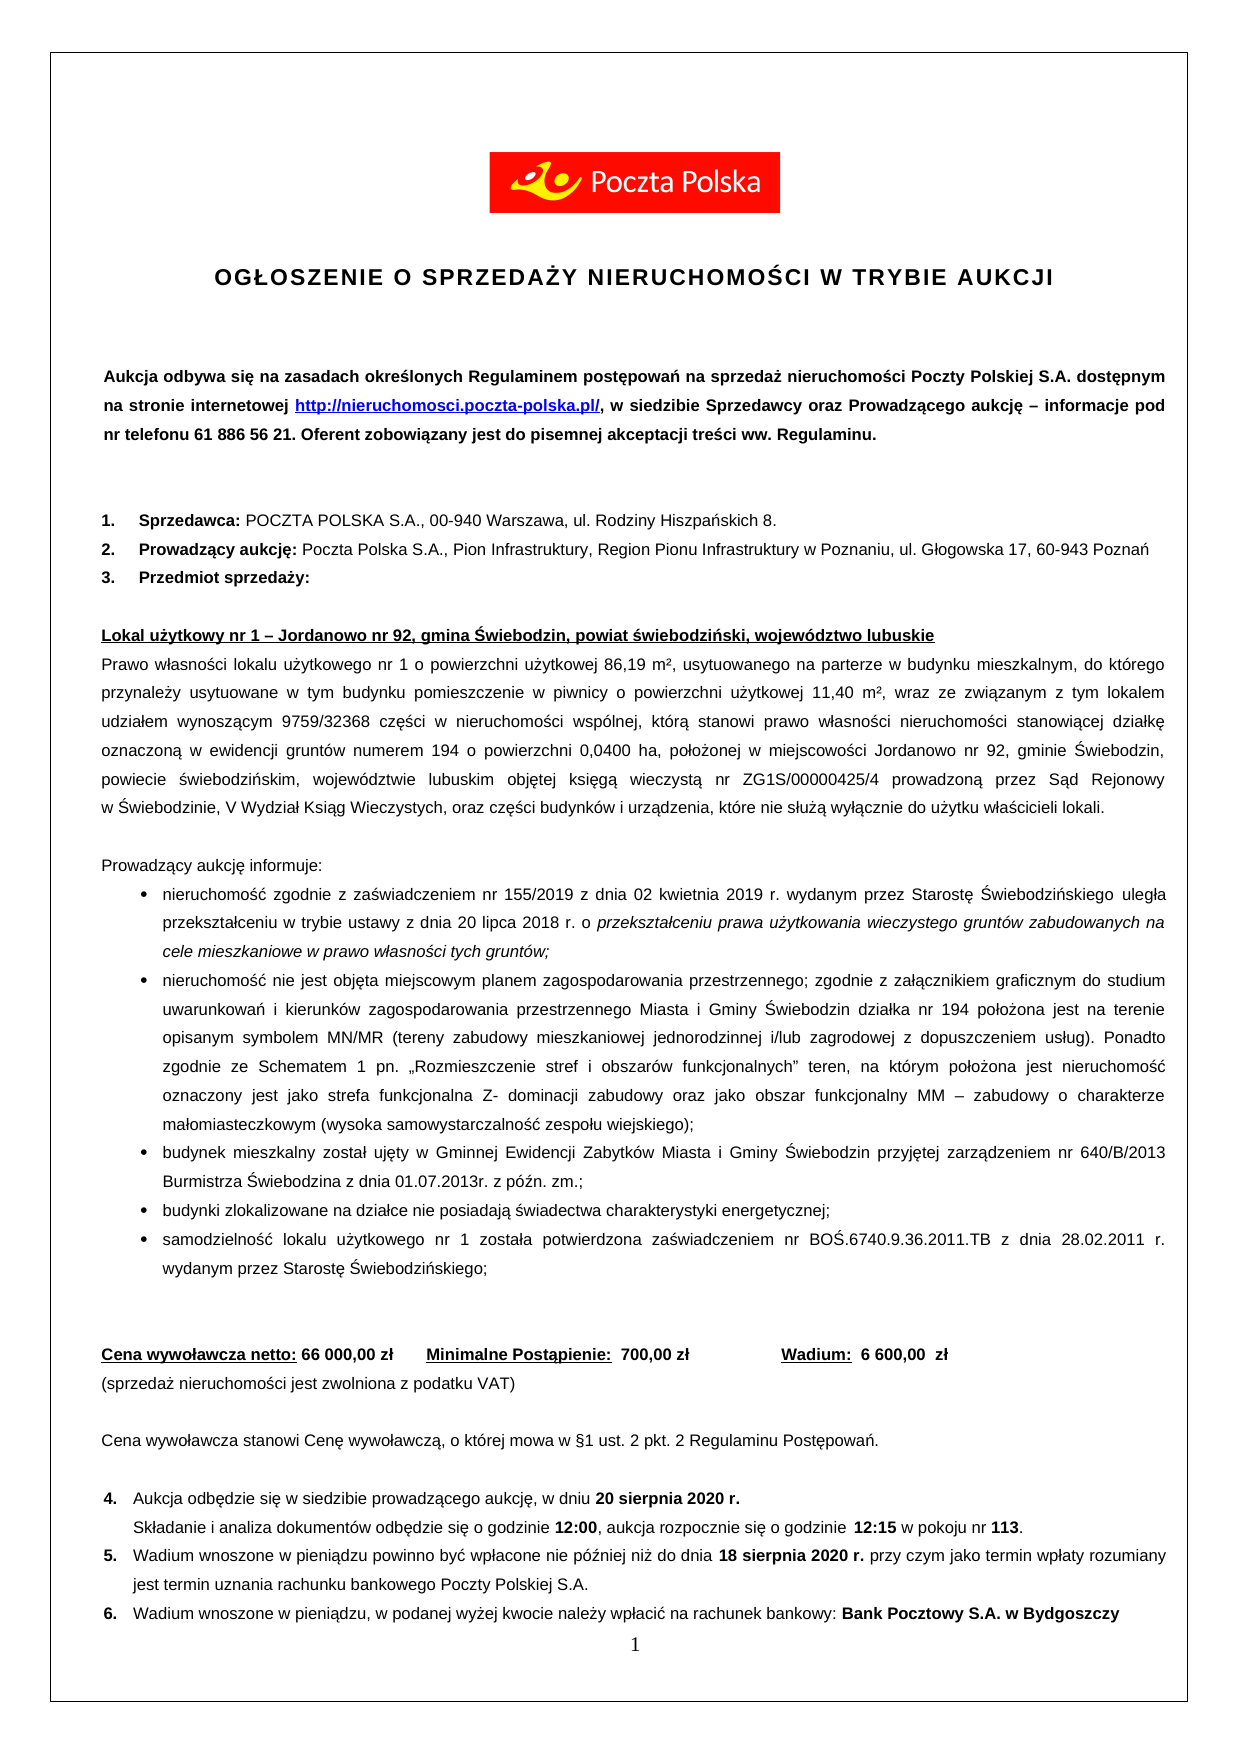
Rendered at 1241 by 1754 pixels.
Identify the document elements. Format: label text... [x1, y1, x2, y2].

picture [489, 152, 781, 213]
subtitle OGŁOSZENIE O SPRZEDAŻY NIERUCHOMOŚCI W TRYBIE AUKCJI [103, 264, 1166, 330]
list budynek mieszkalny został ujęty w Gminnej Ewidencji Zabytków Miasta i Gminy Świebodzin przyjętej zarządzeniem nr 640/B/2013 Burmistrza Świebodzina z dnia 01.07.2013r. z późn. zm.; [141, 1143, 1166, 1191]
text Prawo własności lokalu użytkowego nr 1 o powierzchni użytkowej 86,19 m², usytuowanego na parterze w budynku mieszkalnym, do którego przynależy usytuowane w tym budynku pomieszczenie w piwnicy o powierzchni użytkowej 11,40 m², wraz ze związanym z tym lokalem udziałem wynoszącym 9759/32368 części w nieruchomości wspólnej, którą stanowi prawo własności nieruchomości stanowiącej działkę oznaczoną w ewidencji gruntów numerem 194 o powierzchni 0,0400 ha, położonej w miejscowości Jordanowo nr 92, gminie Świebodzin, powiecie świebodzińskim, województwie lubuskim objętej księgą wieczystą nr ZG1S/00000425/4 prowadzoną przez Sąd Rejonowy w Świebodzinie, V Wydział Ksiąg Wieczystych, oraz części budynków i urządzenia, które nie służą wyłącznie do użytku właścicieli lokali. [101, 654, 1166, 817]
list samodzielność lokalu użytkowego nr 1 została potwierdzona zaświadczeniem nr BOŚ.6740.9.36.2011.TB z dnia 28.02.2011 r. wydanym przez Starostę Świebodzińskiego; [141, 1230, 1166, 1278]
list Aukcja odbędzie się w siedzibie prowadzącego aukcję, w dniu 20 sierpnia 2020 r. [103, 1489, 1166, 1508]
text Aukcja odbywa się na zasadach określonych Regulaminem postępowań na sprzedaż nieruchomości Poczty Polskiej S.A. dostępnym na stronie internetowej http://nieruchomosci.poczta-polska.pl/, w siedzibie Sprzedawcy oraz Prowadzącego aukcję – informacje pod nr telefonu 61 886 56 21. Oferent zobowiązany jest do pisemnej akceptacji treści ww. Regulaminu. [103, 367, 1166, 443]
text Prowadzący aukcję informuje: [101, 856, 1166, 875]
text Cena wywoławcza stanowi Cenę wywoławczą, o której mowa w §1 ust. 2 pkt. 2 Regulaminu Postępowań. [101, 1431, 1166, 1450]
list Sprzedawca: POCZTA POLSKA S.A., 00-940 Warszawa, ul. Rodziny Hiszpańskich 8. [101, 511, 1166, 530]
list nieruchomość nie jest objęta miejscowym planem zagospodarowania przestrzennego; zgodnie z załącznikiem graficznym do studium uwarunkowań i kierunków zagospodarowania przestrzennego Miasta i Gminy Świebodzin działka nr 194 położona jest na terenie opisanym symbolem MN/MR (tereny zabudowy mieszkaniowej jednorodzinnej i/lub zagrodowej z dopuszczeniem usług). Ponadto zgodnie ze Schematem 1 pn. „Rozmieszczenie stref i obszarów funkcjonalnych” teren, na którym położona jest nieruchomość oznaczony jest jako strefa funkcjonalna Z- dominacji zabudowy oraz jako obszar funkcjonalny MM – zabudowy o charakterze małomiasteczkowym (wysoka samowystarczalność zespołu wiejskiego); [141, 971, 1166, 1134]
list Wadium wnoszone w pieniądzu powinno być wpłacone nie później niż do dnia 18 sierpnia 2020 r. przy czym jako termin wpłaty rozumiany jest termin uznania rachunku bankowego Poczty Polskiej S.A. [103, 1546, 1166, 1594]
list Prowadzący aukcję: Poczta Polska S.A., Pion Infrastruktury, Region Pionu Infrastruktury w Poznaniu, ul. Głogowska 17, 60-943 Poznań [101, 539, 1166, 558]
list Przedmiot sprzedaży: [101, 568, 1166, 587]
list budynki zlokalizowane na działce nie posiadają świadectwa charakterystyki energetycznej; [141, 1201, 1166, 1220]
text Składanie i analiza dokumentów odbędzie się o godzinie 12:00, aukcja rozpocznie się o godzinie 12:15 w pokoju nr 113. [133, 1517, 1166, 1537]
list Wadium wnoszone w pieniądzu, w podanej wyżej kwocie należy wpłacić na rachunek bankowy: Bank Pocztowy S.A. w Bydgoszczy [103, 1604, 1166, 1623]
text (sprzedaż nieruchomości jest zwolniona z podatku VAT) [101, 1374, 1166, 1393]
text Lokal użytkowy nr 1 – Jordanowo nr 92, gmina Świebodzin, powiat świebodziński, województwo lubuskie [101, 626, 1166, 645]
text Cena wywoławcza netto: 66 000,00 zł Minimalne Postąpienie: 700,00 zł Wadium: 6 600,00 zł [101, 1345, 1166, 1364]
list nieruchomość zgodnie z zaświadczeniem nr 155/2019 z dnia 02 kwietnia 2019 r. wydanym przez Starostę Świebodzińskiego uległa przekształceniu w trybie ustawy z dnia 20 lipca 2018 r. o przekształceniu prawa użytkowania wieczystego gruntów zabudowanych na cele mieszkaniowe w prawo własności tych gruntów; [141, 884, 1166, 961]
